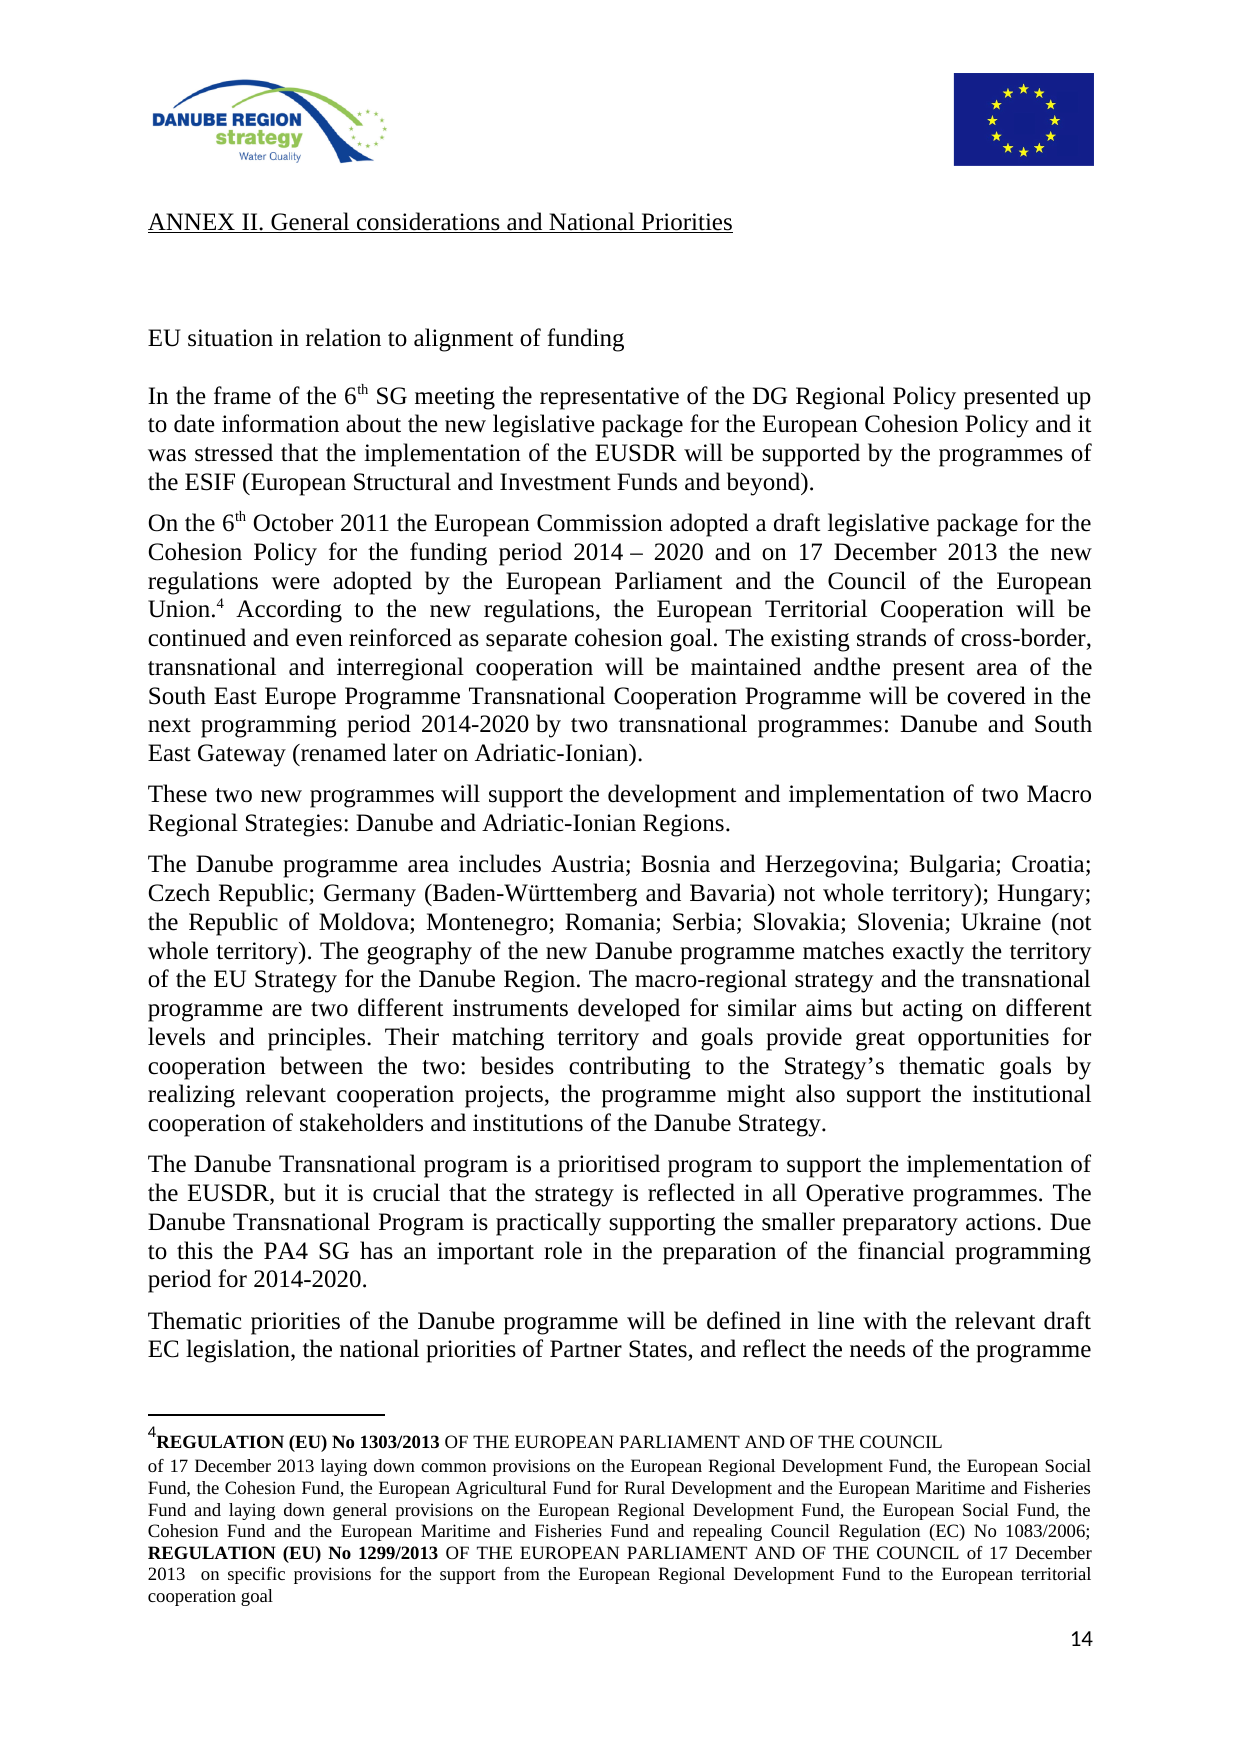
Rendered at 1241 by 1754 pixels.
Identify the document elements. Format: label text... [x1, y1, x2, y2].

picture [953, 73, 1094, 166]
text EU situation in relation to alignment of funding [148, 323, 1093, 352]
picture [147, 73, 397, 169]
text ANNEX II. General considerations and National Priorities [148, 207, 1093, 236]
text These two new programmes will support the development and implementation of two Macro Regional Strategies: Danube and Adriatic-Ionian Regions. [148, 779, 1093, 837]
text The Danube programme area includes Austria; Bosnia and Herzegovina; Bulgaria; Croatia; Czech Republic; Germany (Baden-Württemberg and Bavaria) not whole territory); Hungary; the Republic of Moldova; Montenegro; Romania; Serbia; Slovakia; Slovenia; Ukraine (not whole territory). The geography of the new Danube programme matches exactly the territory of the EU Strategy for the Danube Region. The macro-regional strategy and the transnational programme are two different instruments developed for similar aims but acting on different levels and principles. Their matching territory and goals provide great opportunities for cooperation between the two: besides contributing to the Strategy’s thematic goals by realizing relevant cooperation projects, the programme might also support the institutional cooperation of stakeholders and institutions of the Danube Strategy. [148, 849, 1093, 1137]
text In the frame of the 6th SG meeting the representative of the DG Regional Policy presented up to date information about the new legislative package for the European Cohesion Policy and it was stressed that the implementation of the EUSDR will be supported by the programmes of the ESIF (European Structural and Investment Funds and beyond). [148, 381, 1093, 496]
text On the 6th October 2011 the European Commission adopted a draft legislative package for the Cohesion Policy for the funding period 2014 – 2020 and on 17 December 2013 the new regulations were adopted by the European Parliament and the Council of the European Union. According to the new regulations, the European Territorial Cooperation will be continued and even reinforced as separate cohesion goal. The existing strands of cross-border, transnational and interregional cooperation will be maintained andthe present area of the South East Europe Programme Transnational Cooperation Programme will be covered in the next programming period 2014-2020 by two transnational programmes: Danube and South East Gateway (renamed later on Adriatic-Ionian). [148, 508, 1093, 767]
list The Danube Transnational program is a prioritised program to support the implementation of the EUSDR, but it is crucial that the strategy is reflected in all Operative programmes. The Danube Transnational Program is practically supporting the smaller preparatory actions. Due to this the PA4 SG has an important role in the preparation of the financial programming period for 2014-2020. [148, 1149, 1093, 1293]
